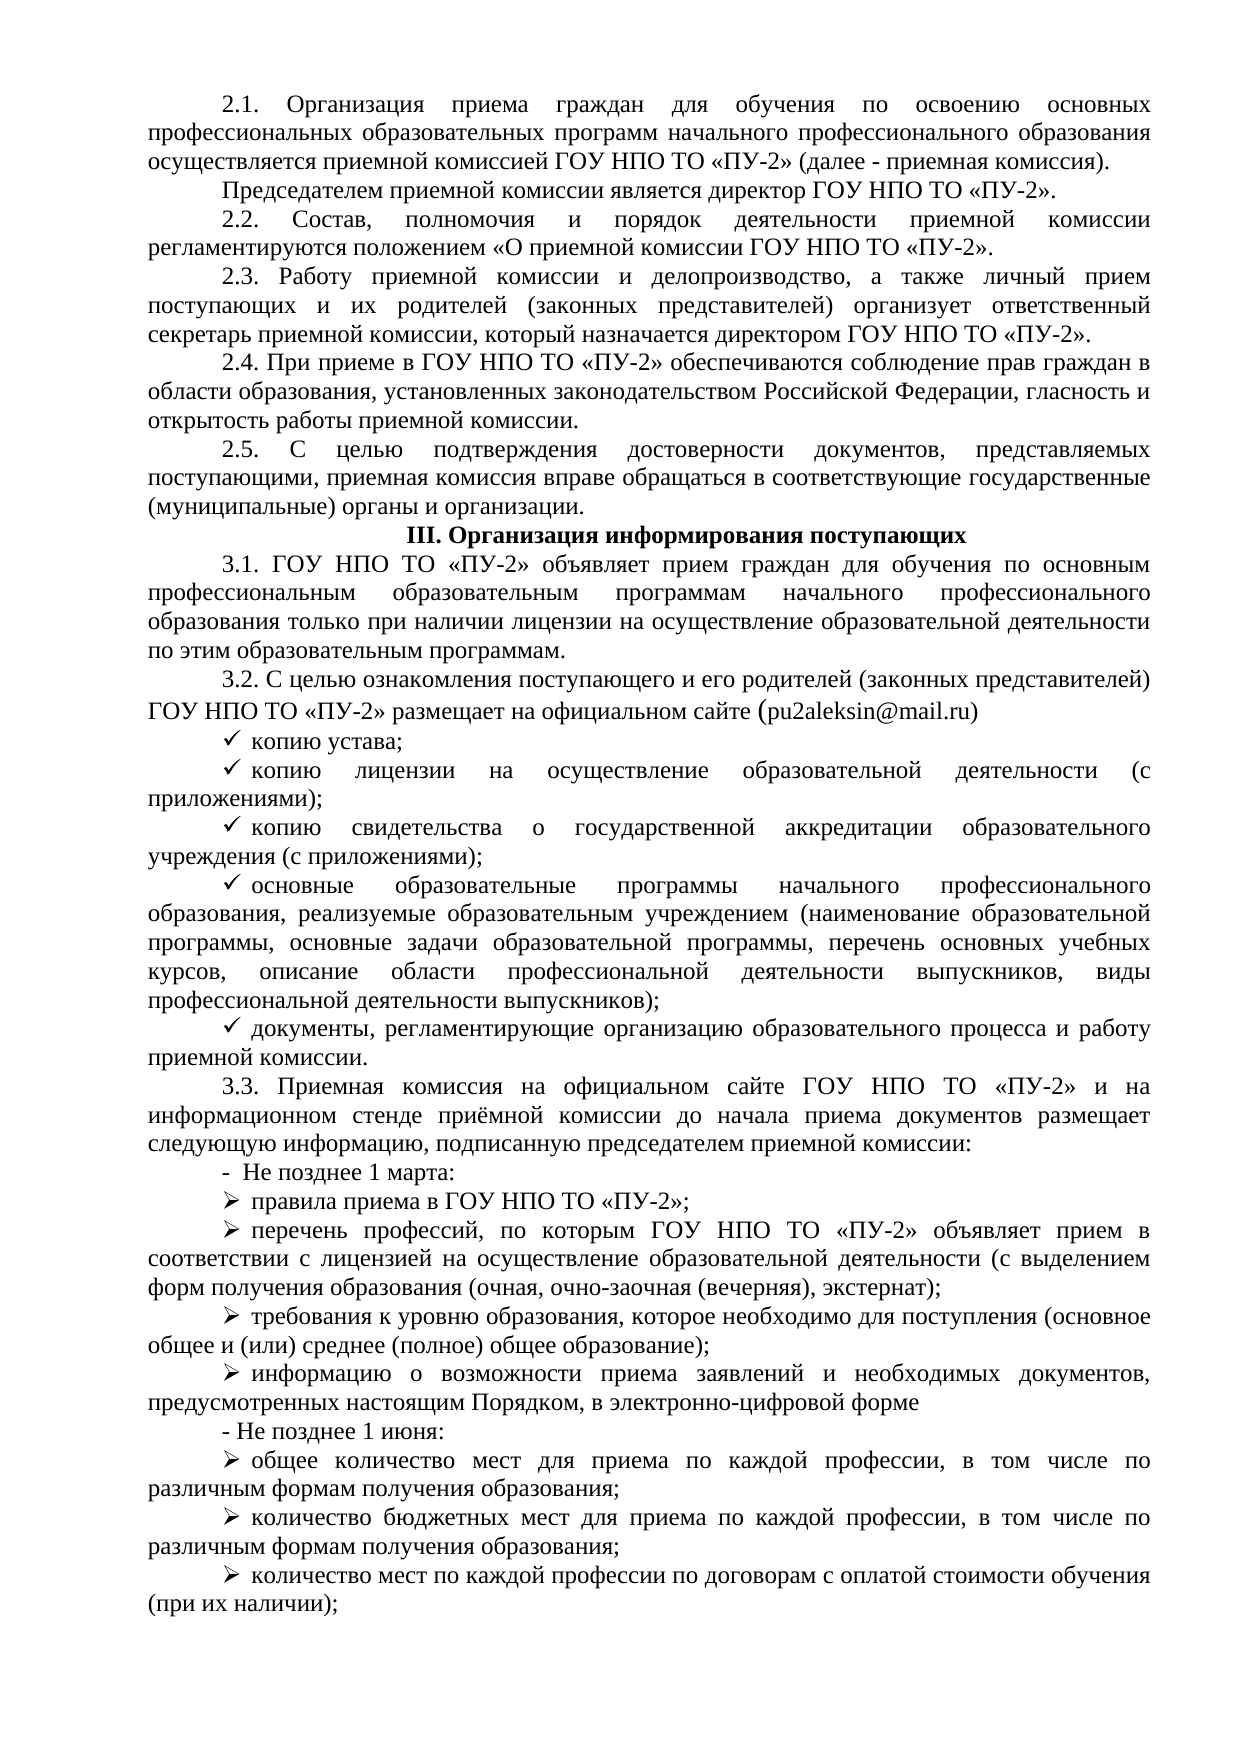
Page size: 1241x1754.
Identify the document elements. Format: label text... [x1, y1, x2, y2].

text 3.1. ГОУ НПО ТО «ПУ-2» объявляет прием граждан для обучения по основным профессиональным образовательным программам начального профессионального образования только при наличии лицензии на осуществление образовательной деятельности по этим образовательным программам. [148, 549, 1152, 664]
text 2.2. Состав, полномочия и порядок деятельности приемной комиссии регламентируются положением «О приемной комиссии ГОУ НПО ТО «ПУ-2». [148, 204, 1152, 261]
text Председателем приемной комиссии является директор ГОУ НПО ТО «ПУ-2». [148, 175, 1152, 204]
text III. Организация информирования поступающих [148, 520, 1152, 549]
list основные образовательные программы начального профессионального образования, реализуемые образовательным учреждением (наименование образовательной программы, основные задачи образовательной программы, перечень основных учебных курсов, описание области профессиональной деятельности выпускников, виды профессиональной деятельности выпускников); [148, 870, 1152, 1013]
list документы, регламентирующие организацию образовательного процесса и работу приемной комиссии. [148, 1013, 1152, 1071]
list копию свидетельства о государственной аккредитации образовательного учреждения (с приложениями); [148, 812, 1152, 870]
text 3.3. Приемная комиссия на официальном сайте ГОУ НПО ТО «ПУ-2» и на информационном стенде приёмной комиссии до начала приема документов размещает следующую информацию, подписанную председателем приемной комиссии: [148, 1071, 1152, 1157]
text 2.5. С целью подтверждения достоверности документов, представляемых поступающими, приемная комиссия вправе обращаться в соответствующие государственные (муниципальные) органы и организации. [148, 434, 1152, 520]
list копию устава; [148, 726, 1152, 755]
list информацию о возможности приема заявлений и необходимых документов, предусмотренных настоящим Порядком, в электронно-цифровой форме [148, 1358, 1152, 1416]
text 2.4. При приеме в ГОУ НПО ТО «ПУ-2» обеспечиваются соблюдение прав граждан в области образования, установленных законодательством Российской Федерации, гласность и открытость работы приемной комиссии. [148, 347, 1152, 434]
list правила приема в ГОУ НПО ТО «ПУ-2»; [148, 1186, 1152, 1215]
text 2.3. Работу приемной комиссии и делопроизводство, а также личный прием поступающих и их родителей (законных представителей) организует ответственный секретарь приемной комиссии, который назначается директором ГОУ НПО ТО «ПУ-2». [148, 261, 1152, 347]
list копию лицензии на осуществление образовательной деятельности (с приложениями); [148, 755, 1152, 812]
list общее количество мест для приема по каждой профессии, в том числе по различным формам получения образования; [148, 1445, 1152, 1502]
text - Не позднее 1 марта: [148, 1157, 1152, 1186]
list требования к уровню образования, которое необходимо для поступления (основное общее и (или) среднее (полное) общее образование); [148, 1301, 1152, 1358]
text 2.1. Организация приема граждан для обучения по освоению основных профессиональных образовательных программ начального профессионального образования осуществляется приемной комиссией ГОУ НПО ТО «ПУ-2» (далее - приемная комиссия). [148, 89, 1152, 175]
text - Не позднее 1 июня: [148, 1416, 1152, 1445]
list количество мест по каждой профессии по договорам с оплатой стоимости обучения (при их наличии); [148, 1560, 1152, 1617]
list перечень профессий, по которым ГОУ НПО ТО «ПУ-2» объявляет прием в соответствии с лицензией на осуществление образовательной деятельности (с выделением форм получения образования (очная, очно-заочная (вечерняя), экстернат); [148, 1215, 1152, 1301]
text 3.2. С целью ознакомления поступающего и его родителей (законных представителей) ГОУ НПО ТО «ПУ-2» размещает на официальном сайте (pu2aleksin@mail.ru) [148, 664, 1152, 726]
list количество бюджетных мест для приема по каждой профессии, в том числе по различным формам получения образования; [148, 1502, 1152, 1560]
